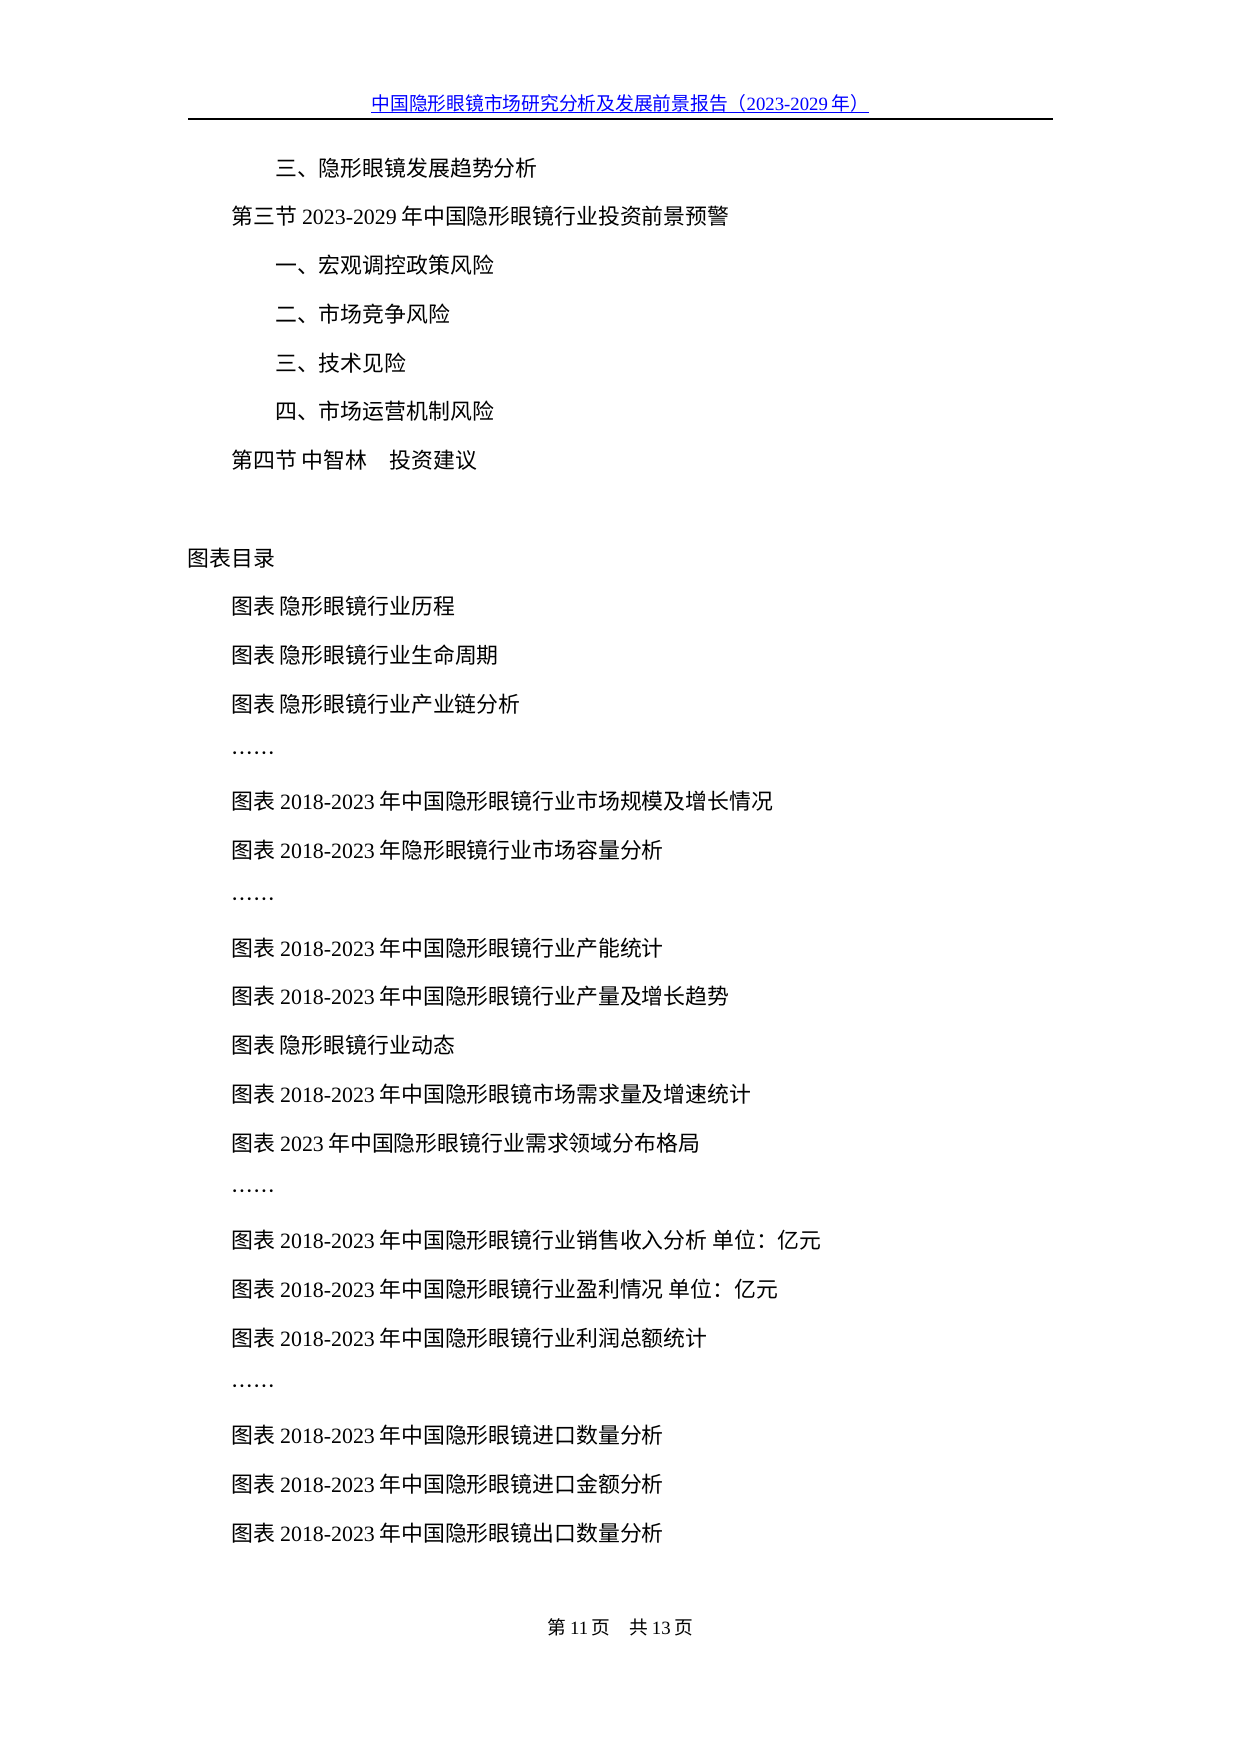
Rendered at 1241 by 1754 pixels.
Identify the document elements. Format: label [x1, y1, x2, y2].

text [187, 150, 1053, 1548]
